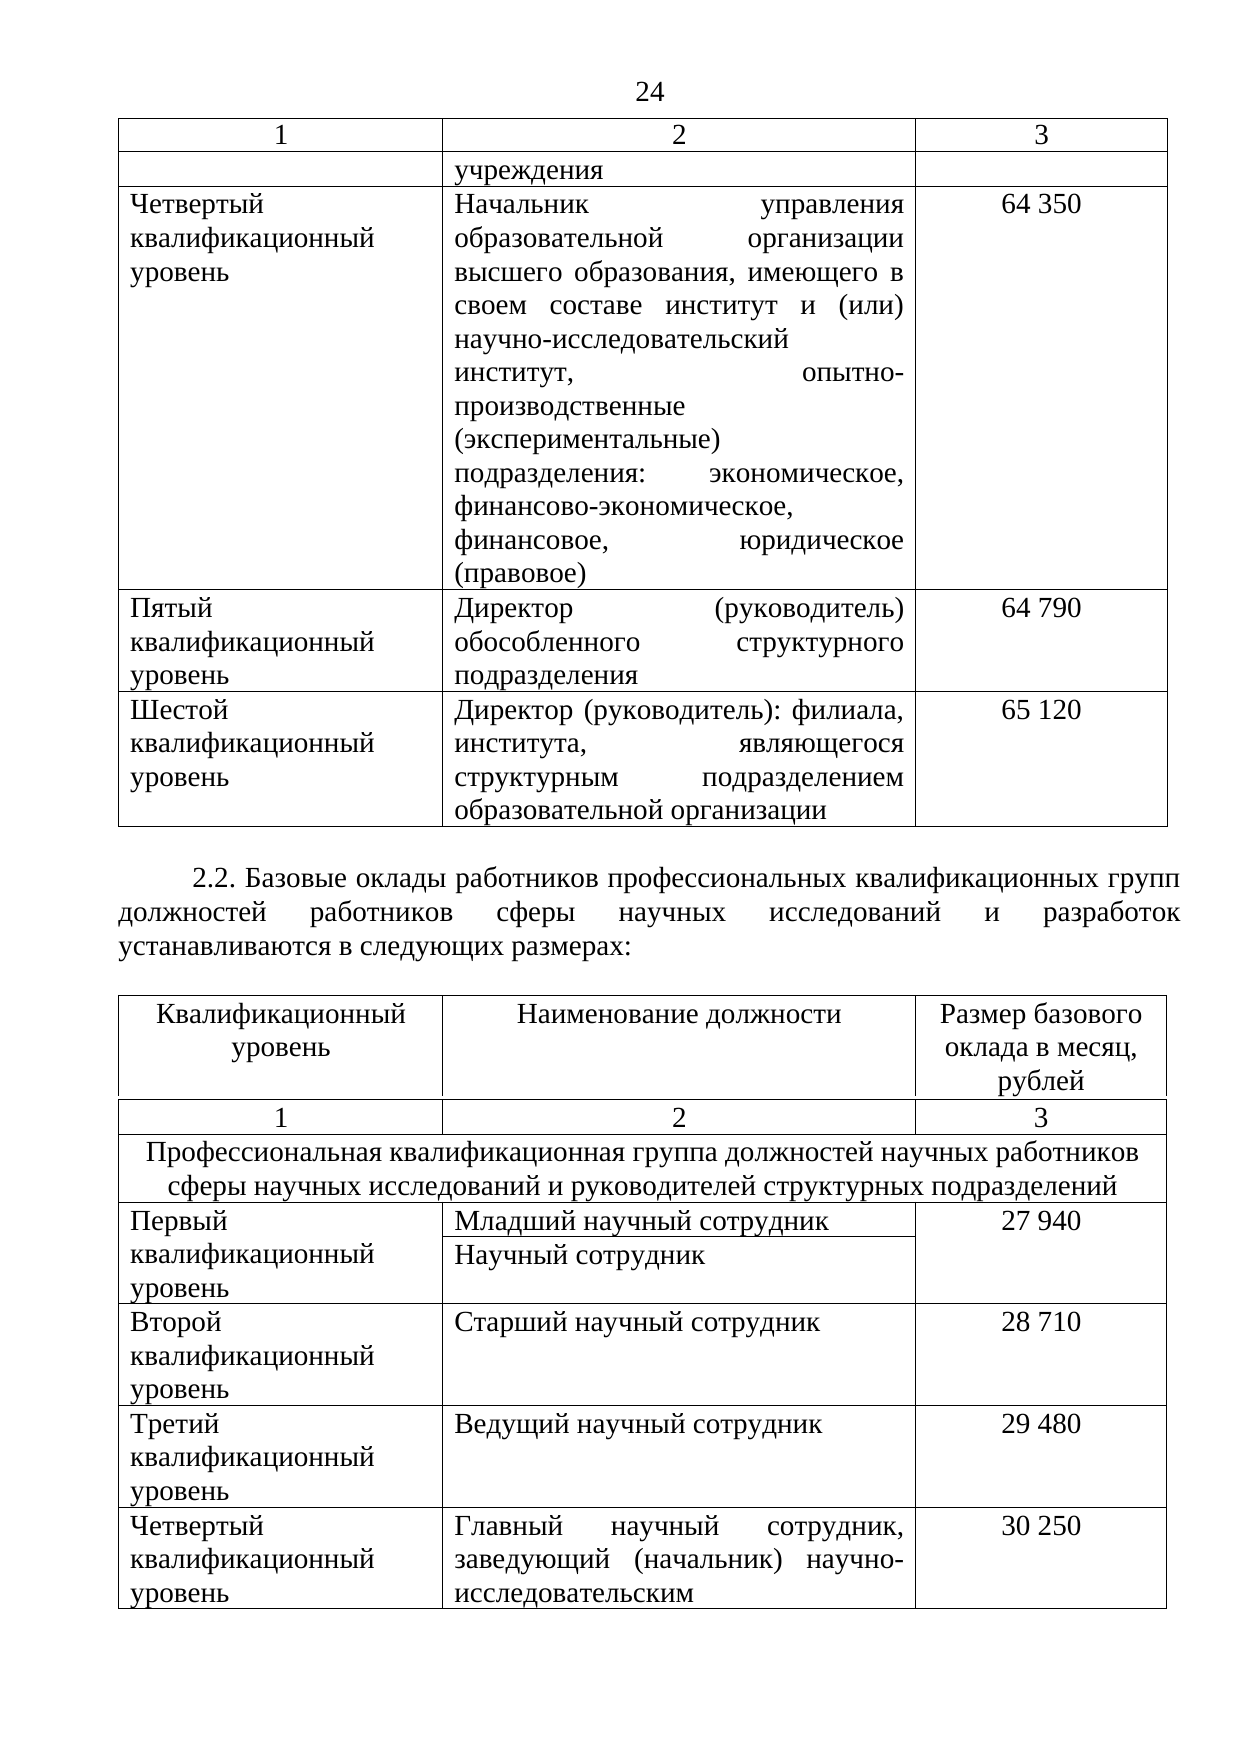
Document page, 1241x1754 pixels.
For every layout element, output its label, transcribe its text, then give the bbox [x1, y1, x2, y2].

table_cell Ведущий научный сотрудник [443, 1406, 915, 1507]
table_cell 30 250 [916, 1508, 1166, 1608]
table_cell Директор (руководитель): филиала, института, являющегося структурным подразделением образовательной организации [443, 692, 915, 826]
table_cell Старший научный сотрудник [443, 1304, 915, 1405]
table_cell Младший научный сотрудник [443, 1203, 915, 1236]
table_cell Первый квалификационный уровень [119, 1203, 442, 1303]
table_header 2 [443, 119, 915, 151]
table_cell 28 710 [916, 1304, 1166, 1405]
table_cell Директор (руководитель) обособленного структурного подразделения [443, 590, 915, 691]
table_cell 64 790 [916, 590, 1167, 691]
table_cell 27 940 [916, 1203, 1166, 1303]
table_header 3 [916, 1100, 1166, 1133]
table_cell Начальник управления образовательной организации высшего образования, имеющего в своем составе институт и (или) научно-исследовательский институт, опытно-производственные (экспериментальные) подразделения: экономическое, финансово-экономическое, финансовое, юридическое (правовое) [443, 187, 915, 589]
table_header Наименование должности [443, 996, 915, 1096]
table_cell Шестой квалификационный уровень [119, 692, 442, 826]
table_cell Второй квалификационный уровень [119, 1304, 442, 1405]
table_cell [443, 1508, 915, 1608]
table_header 2 [443, 1100, 915, 1133]
table_cell 65 120 [916, 692, 1167, 826]
table_cell 29 480 [916, 1406, 1166, 1507]
table_header Квалификационный уровень [119, 996, 442, 1096]
table_cell Профессиональная квалификационная группа должностей научных работников сферы научных исследований и руководителей структурных подразделений [119, 1135, 1166, 1202]
table_cell Пятый квалификационный уровень [119, 590, 442, 691]
table_cell Ученый секретарь совета учреждения [443, 152, 915, 186]
table_header 3 [916, 119, 1167, 151]
table_header Размер базового оклада в месяц, рублей [916, 996, 1166, 1096]
table_cell Четвертый квалификационный уровень [119, 187, 442, 589]
table_cell Третий квалификационный уровень [119, 1406, 442, 1507]
table_header 1 [119, 119, 442, 151]
table_cell Четвертый квалификационный уровень [119, 1508, 442, 1608]
table_header 1 [119, 1100, 442, 1133]
table_cell Научный сотрудник [443, 1237, 915, 1303]
table_cell 64 350 [916, 187, 1167, 589]
text 2.2. Базовые оклады работников профессиональных квалификационных групп должностей работников сферы научных исследований и разработок устанавливаются в следующих размерах: [118, 861, 1181, 961]
